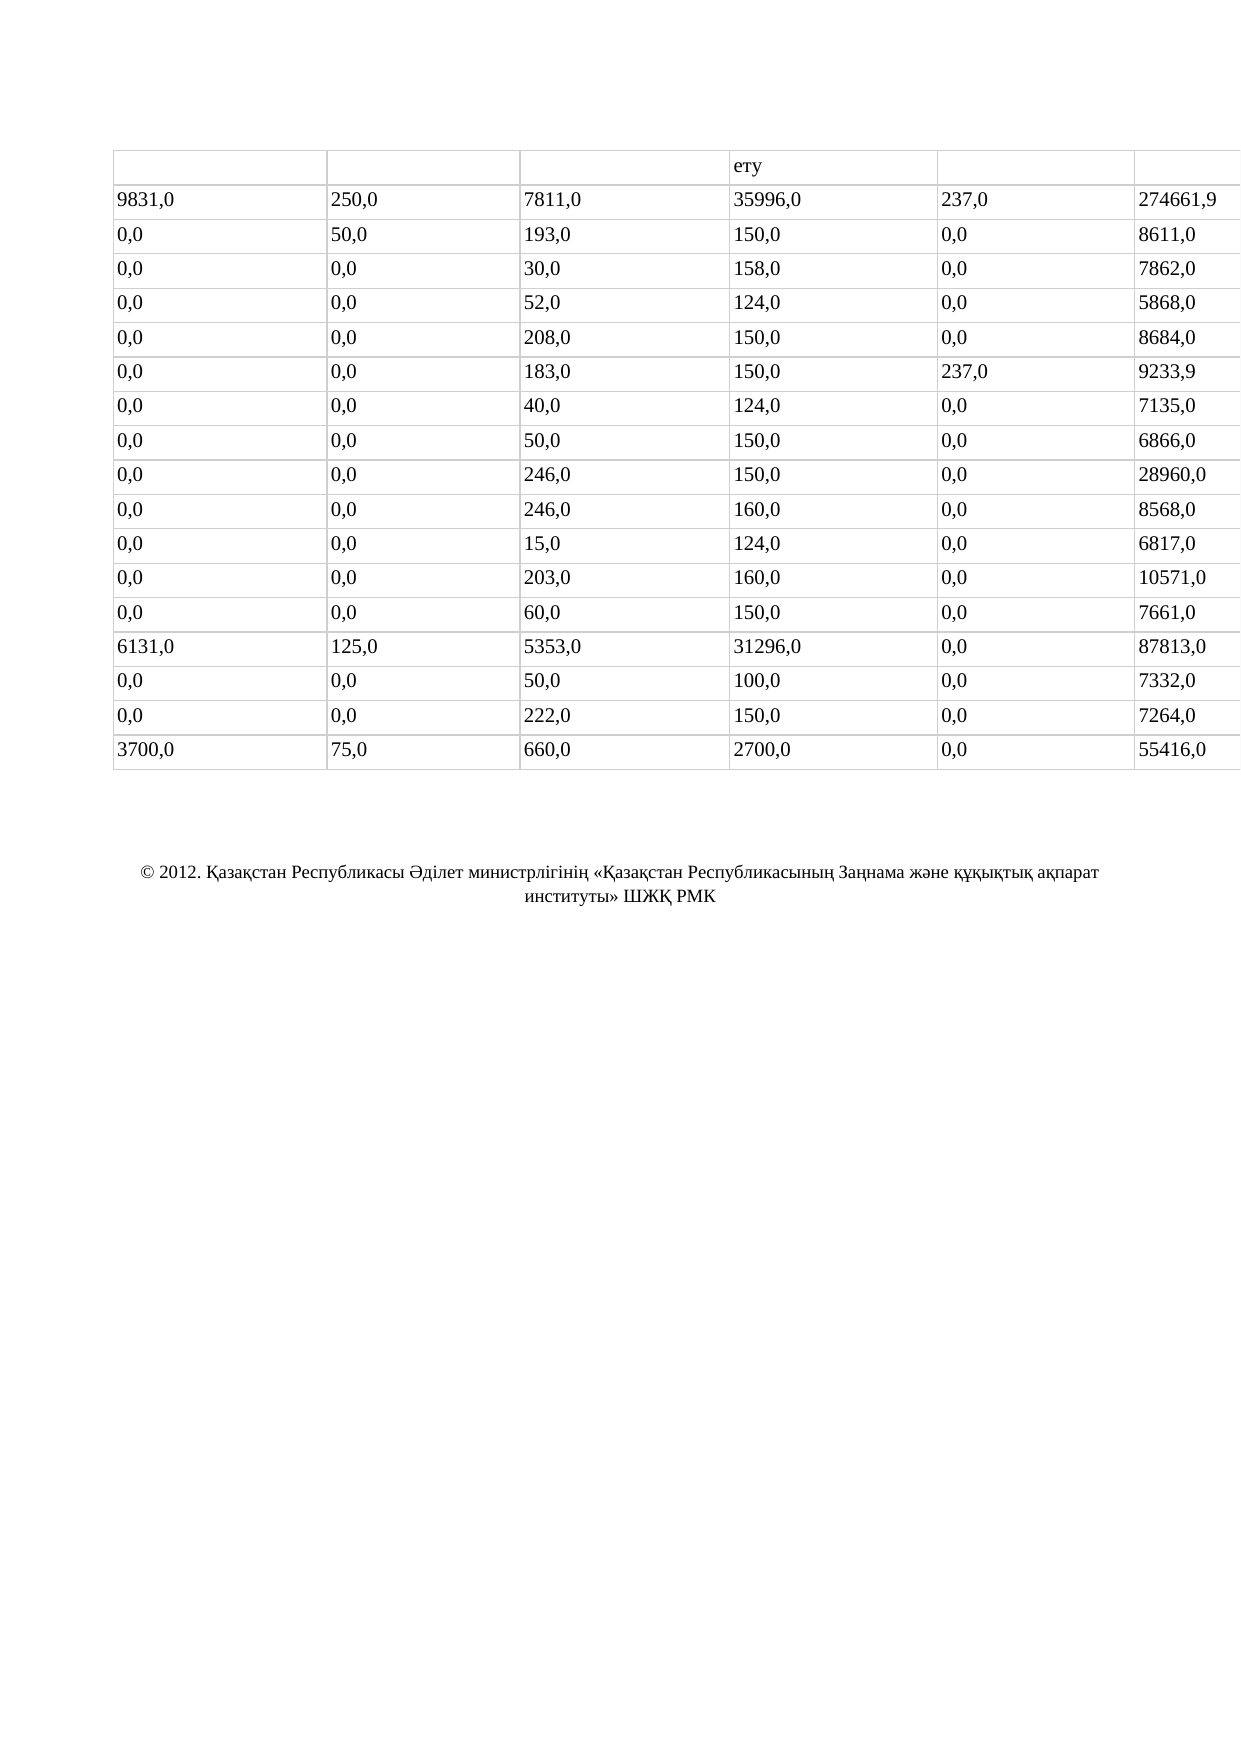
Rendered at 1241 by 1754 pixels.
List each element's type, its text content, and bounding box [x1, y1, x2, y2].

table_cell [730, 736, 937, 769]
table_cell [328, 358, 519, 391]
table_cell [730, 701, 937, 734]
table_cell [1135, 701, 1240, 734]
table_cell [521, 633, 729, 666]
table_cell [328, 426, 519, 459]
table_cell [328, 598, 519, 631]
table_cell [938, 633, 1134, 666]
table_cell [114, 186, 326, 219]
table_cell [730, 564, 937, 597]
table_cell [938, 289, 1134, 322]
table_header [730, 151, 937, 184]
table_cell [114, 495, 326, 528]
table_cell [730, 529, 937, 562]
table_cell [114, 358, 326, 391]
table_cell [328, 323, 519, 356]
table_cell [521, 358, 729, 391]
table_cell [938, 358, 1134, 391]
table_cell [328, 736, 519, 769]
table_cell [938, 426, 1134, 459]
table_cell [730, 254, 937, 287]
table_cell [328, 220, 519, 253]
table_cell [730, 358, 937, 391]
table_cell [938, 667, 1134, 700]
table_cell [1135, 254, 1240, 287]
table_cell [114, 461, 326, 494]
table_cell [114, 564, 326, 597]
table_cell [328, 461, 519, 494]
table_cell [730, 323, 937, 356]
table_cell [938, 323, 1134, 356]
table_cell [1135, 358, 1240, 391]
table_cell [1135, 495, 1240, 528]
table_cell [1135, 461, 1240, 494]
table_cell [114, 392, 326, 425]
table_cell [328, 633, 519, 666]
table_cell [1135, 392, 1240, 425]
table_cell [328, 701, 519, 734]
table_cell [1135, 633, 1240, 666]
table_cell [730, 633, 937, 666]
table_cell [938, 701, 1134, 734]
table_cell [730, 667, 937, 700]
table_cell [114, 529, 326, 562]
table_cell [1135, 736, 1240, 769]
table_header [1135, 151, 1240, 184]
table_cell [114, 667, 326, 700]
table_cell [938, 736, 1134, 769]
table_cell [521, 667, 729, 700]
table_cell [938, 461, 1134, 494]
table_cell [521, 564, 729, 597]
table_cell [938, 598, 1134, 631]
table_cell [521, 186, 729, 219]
text © 2012. Қазақстан Республикасы Әділет министрлігінің «Қазақстан Республикасының Заңнама және құқықтық ақпарат институты» ШЖҚ РМК [112, 861, 1128, 907]
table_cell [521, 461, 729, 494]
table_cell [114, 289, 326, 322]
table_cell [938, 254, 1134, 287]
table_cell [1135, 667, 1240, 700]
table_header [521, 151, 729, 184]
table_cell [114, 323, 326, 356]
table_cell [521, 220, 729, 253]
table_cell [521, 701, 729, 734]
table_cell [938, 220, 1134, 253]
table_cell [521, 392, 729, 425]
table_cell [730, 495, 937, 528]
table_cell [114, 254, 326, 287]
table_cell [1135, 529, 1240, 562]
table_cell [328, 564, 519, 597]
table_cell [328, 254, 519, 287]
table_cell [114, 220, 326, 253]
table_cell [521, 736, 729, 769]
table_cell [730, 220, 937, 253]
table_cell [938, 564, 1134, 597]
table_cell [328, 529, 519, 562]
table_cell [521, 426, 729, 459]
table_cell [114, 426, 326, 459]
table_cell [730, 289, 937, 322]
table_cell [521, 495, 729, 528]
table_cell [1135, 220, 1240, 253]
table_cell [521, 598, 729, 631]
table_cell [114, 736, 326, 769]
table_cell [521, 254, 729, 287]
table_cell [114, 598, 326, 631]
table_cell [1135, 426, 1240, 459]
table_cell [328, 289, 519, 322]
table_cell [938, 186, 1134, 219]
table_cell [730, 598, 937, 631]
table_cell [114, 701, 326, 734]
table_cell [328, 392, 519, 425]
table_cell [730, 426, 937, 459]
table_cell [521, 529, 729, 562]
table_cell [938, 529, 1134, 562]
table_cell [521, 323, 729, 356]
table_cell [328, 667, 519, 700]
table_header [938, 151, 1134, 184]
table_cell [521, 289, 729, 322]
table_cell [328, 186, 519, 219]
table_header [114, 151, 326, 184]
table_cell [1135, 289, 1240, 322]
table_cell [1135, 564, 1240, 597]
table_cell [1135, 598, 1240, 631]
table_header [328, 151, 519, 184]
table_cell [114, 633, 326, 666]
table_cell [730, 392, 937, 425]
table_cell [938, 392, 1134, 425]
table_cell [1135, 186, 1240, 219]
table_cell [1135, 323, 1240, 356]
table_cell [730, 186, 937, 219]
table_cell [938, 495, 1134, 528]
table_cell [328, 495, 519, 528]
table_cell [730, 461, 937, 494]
